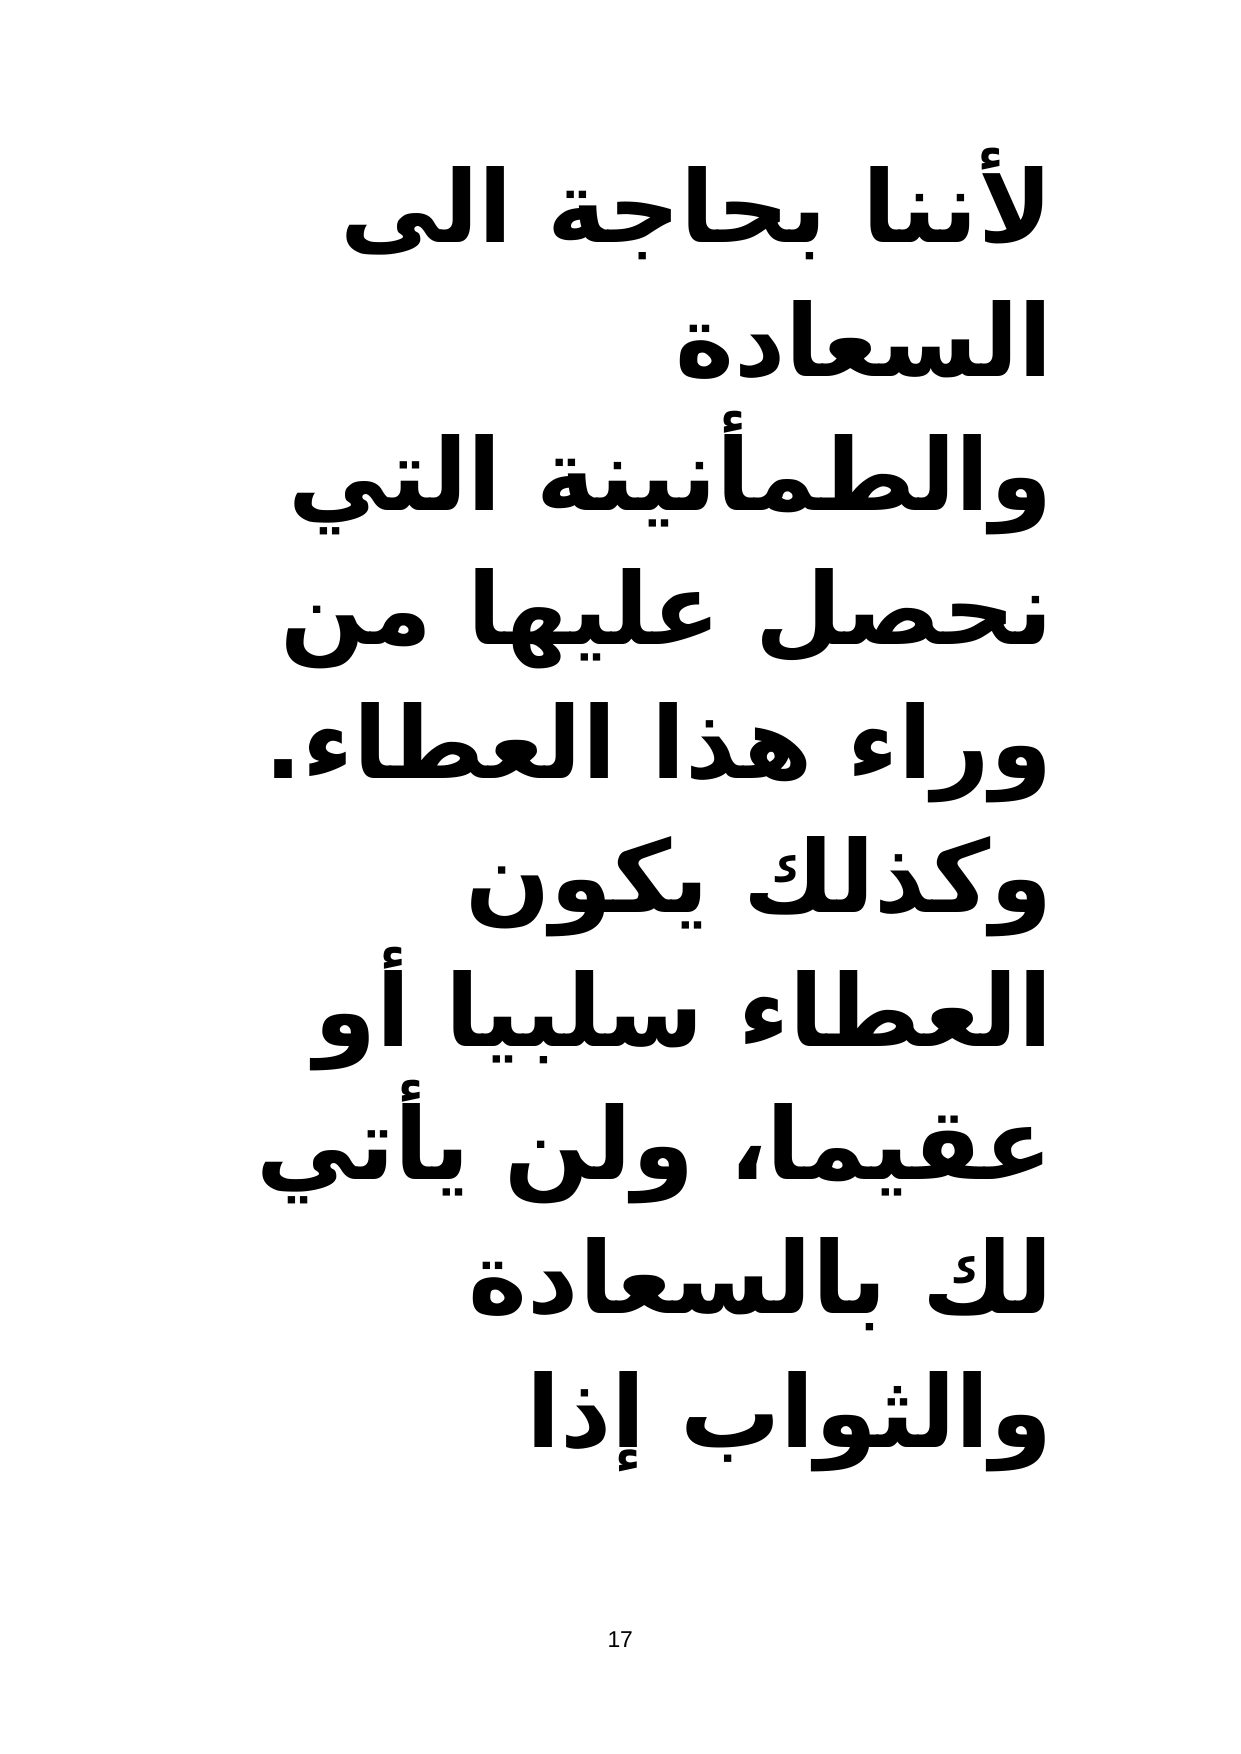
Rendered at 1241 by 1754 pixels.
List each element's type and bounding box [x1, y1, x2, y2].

text [187, 150, 1053, 1471]
